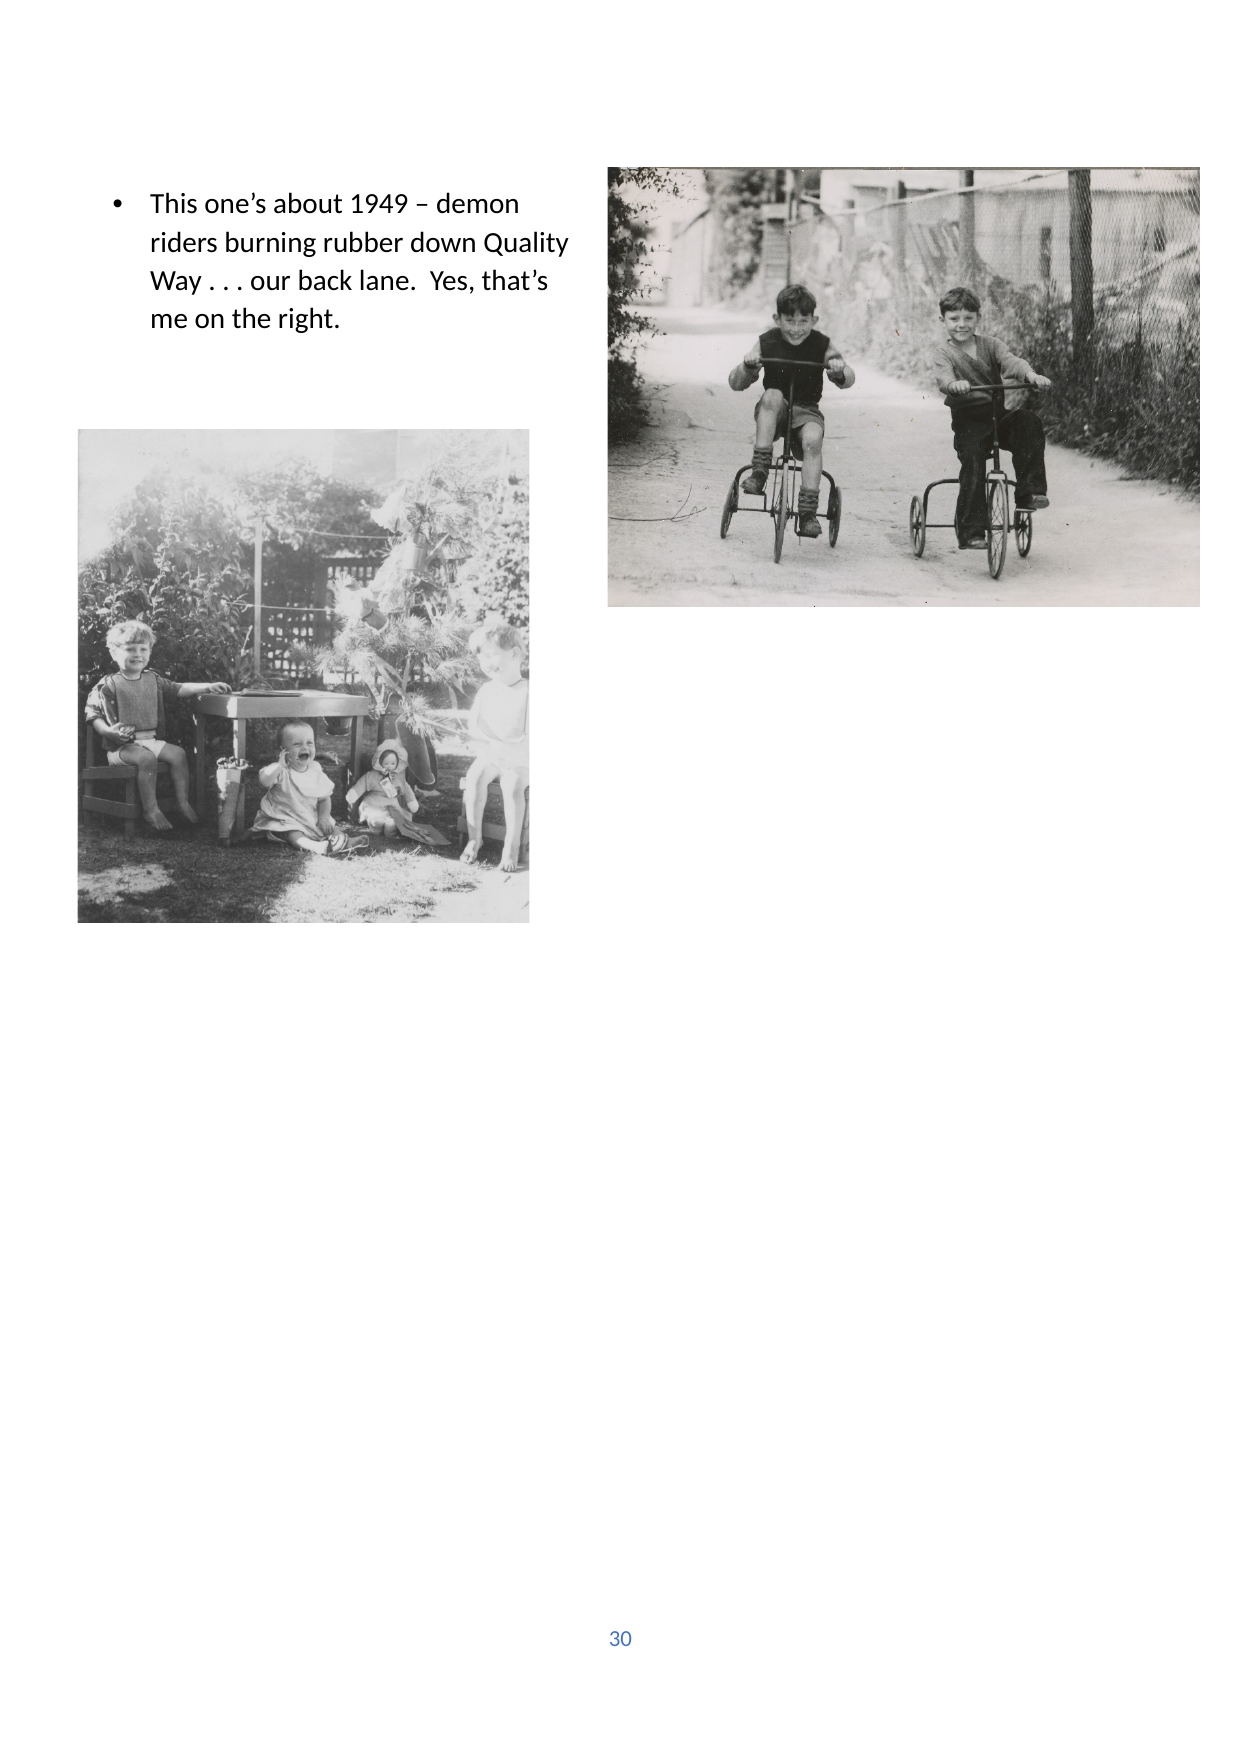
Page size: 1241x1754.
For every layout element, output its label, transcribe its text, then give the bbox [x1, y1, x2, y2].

picture [606, 167, 1200, 605]
list This one’s about 1949 – demon riders burning rubber down Quality Way . . . our back lane. Yes, that’s me on the right. [112, 185, 606, 336]
picture [76, 429, 529, 920]
